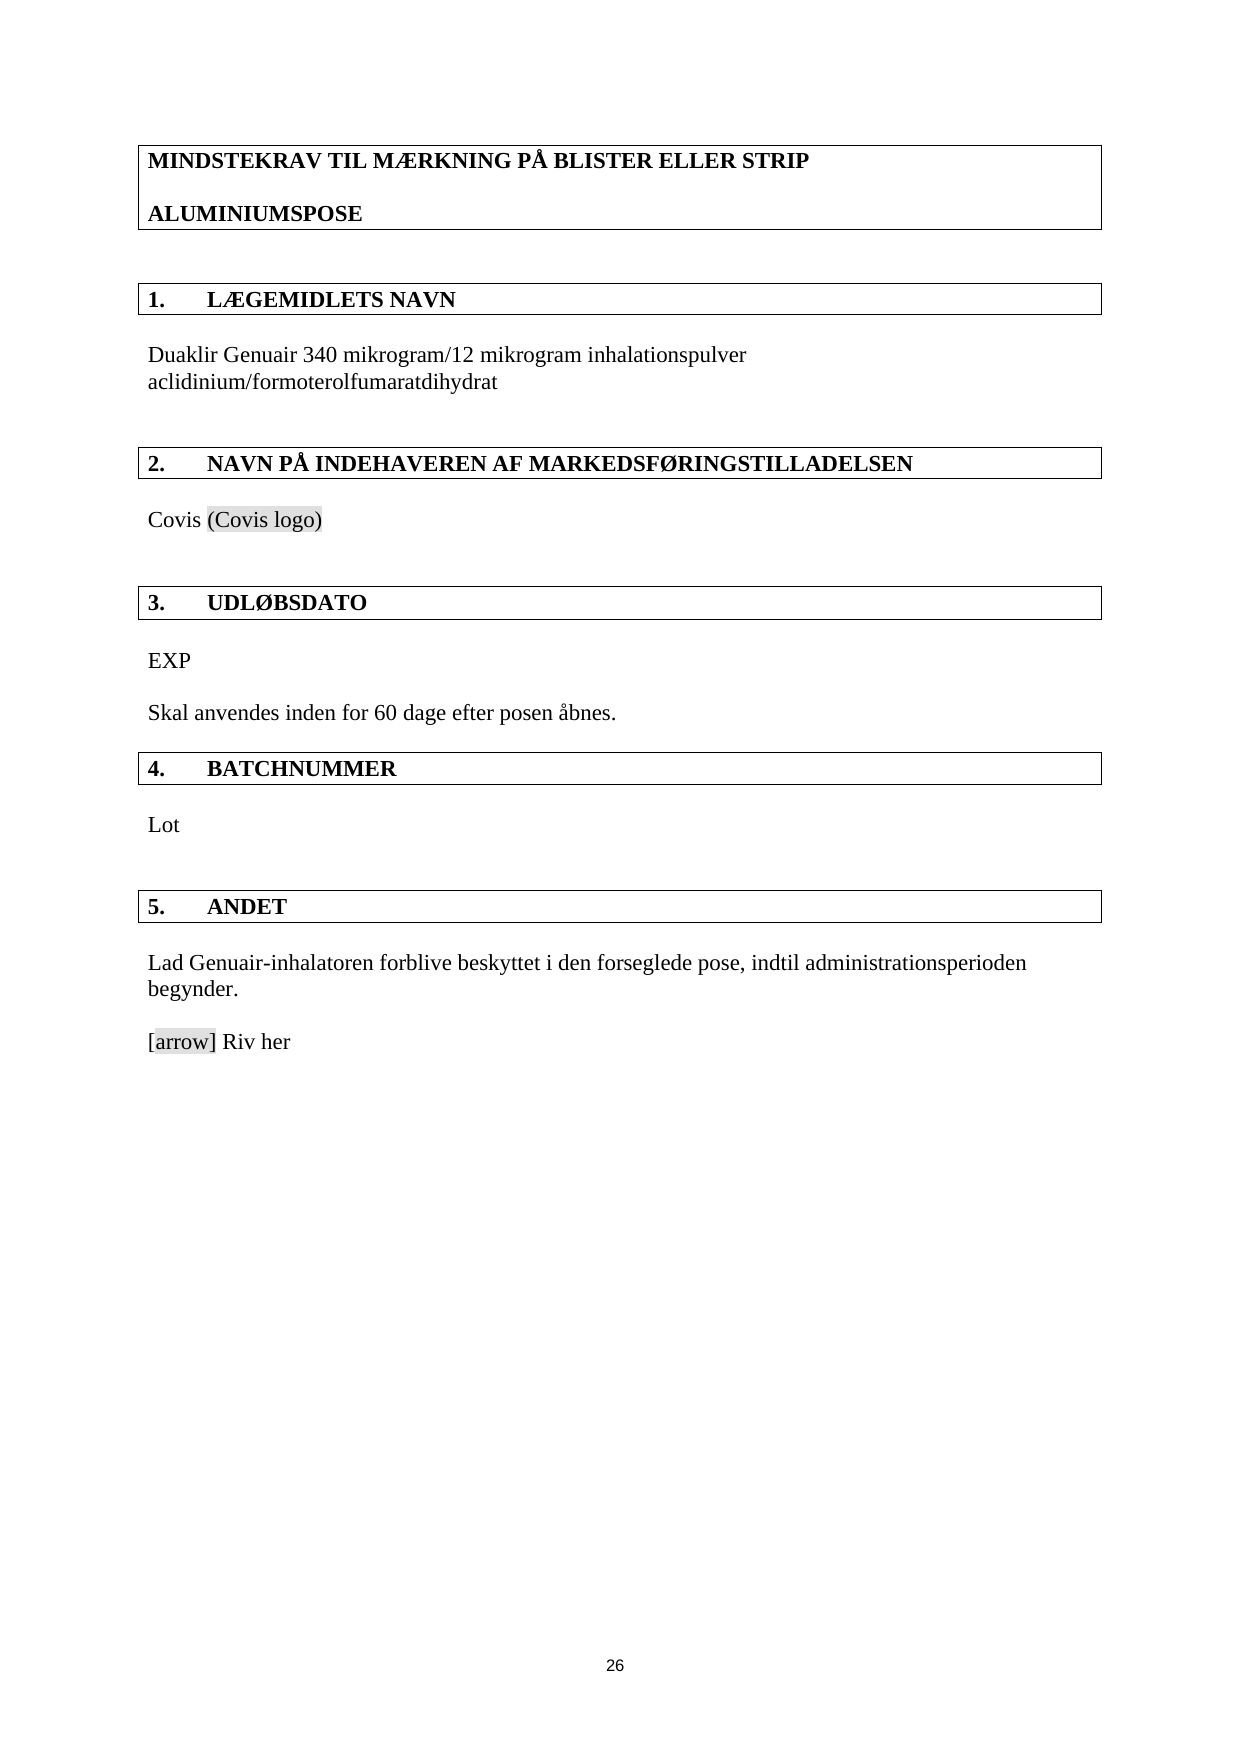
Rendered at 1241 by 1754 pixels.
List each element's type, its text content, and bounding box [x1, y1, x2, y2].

text 2. NAVN PÅ INDEHAVEREN AF MARKEDSFØRINGSTILLADELSEN [139, 448, 1101, 478]
text aclidinium/formoterolfumaratdihydrat [148, 368, 1092, 394]
text 1. LÆGEMIDLETS NAVN [139, 284, 1101, 314]
text Skal anvendes inden for 60 dage efter posen åbnes. [148, 699, 1092, 726]
text EXP [148, 647, 1092, 673]
text Duaklir Genuair 340 mikrogram/12 mikrogram inhalationspulver [148, 341, 1092, 368]
text Lot [148, 811, 1081, 837]
text MINDSTEKRAV TIL MÆRKNING PÅ BLISTER ELLER STRIP [139, 146, 1101, 174]
text 4. BATCHNUMMER [139, 753, 1101, 784]
text 3. UDLØBSDATO [139, 587, 1101, 619]
text Lad Genuair-inhalatoren forblive beskyttet i den forseglede pose, indtil administrationsperioden begynder. [148, 949, 1092, 1002]
text 5. ANDET [139, 891, 1101, 922]
text Covis (Covis logo) [148, 506, 1092, 533]
text ALUMINIUMSPOSE [139, 197, 1101, 229]
text [arrow] Riv her [216, 1028, 1092, 1054]
